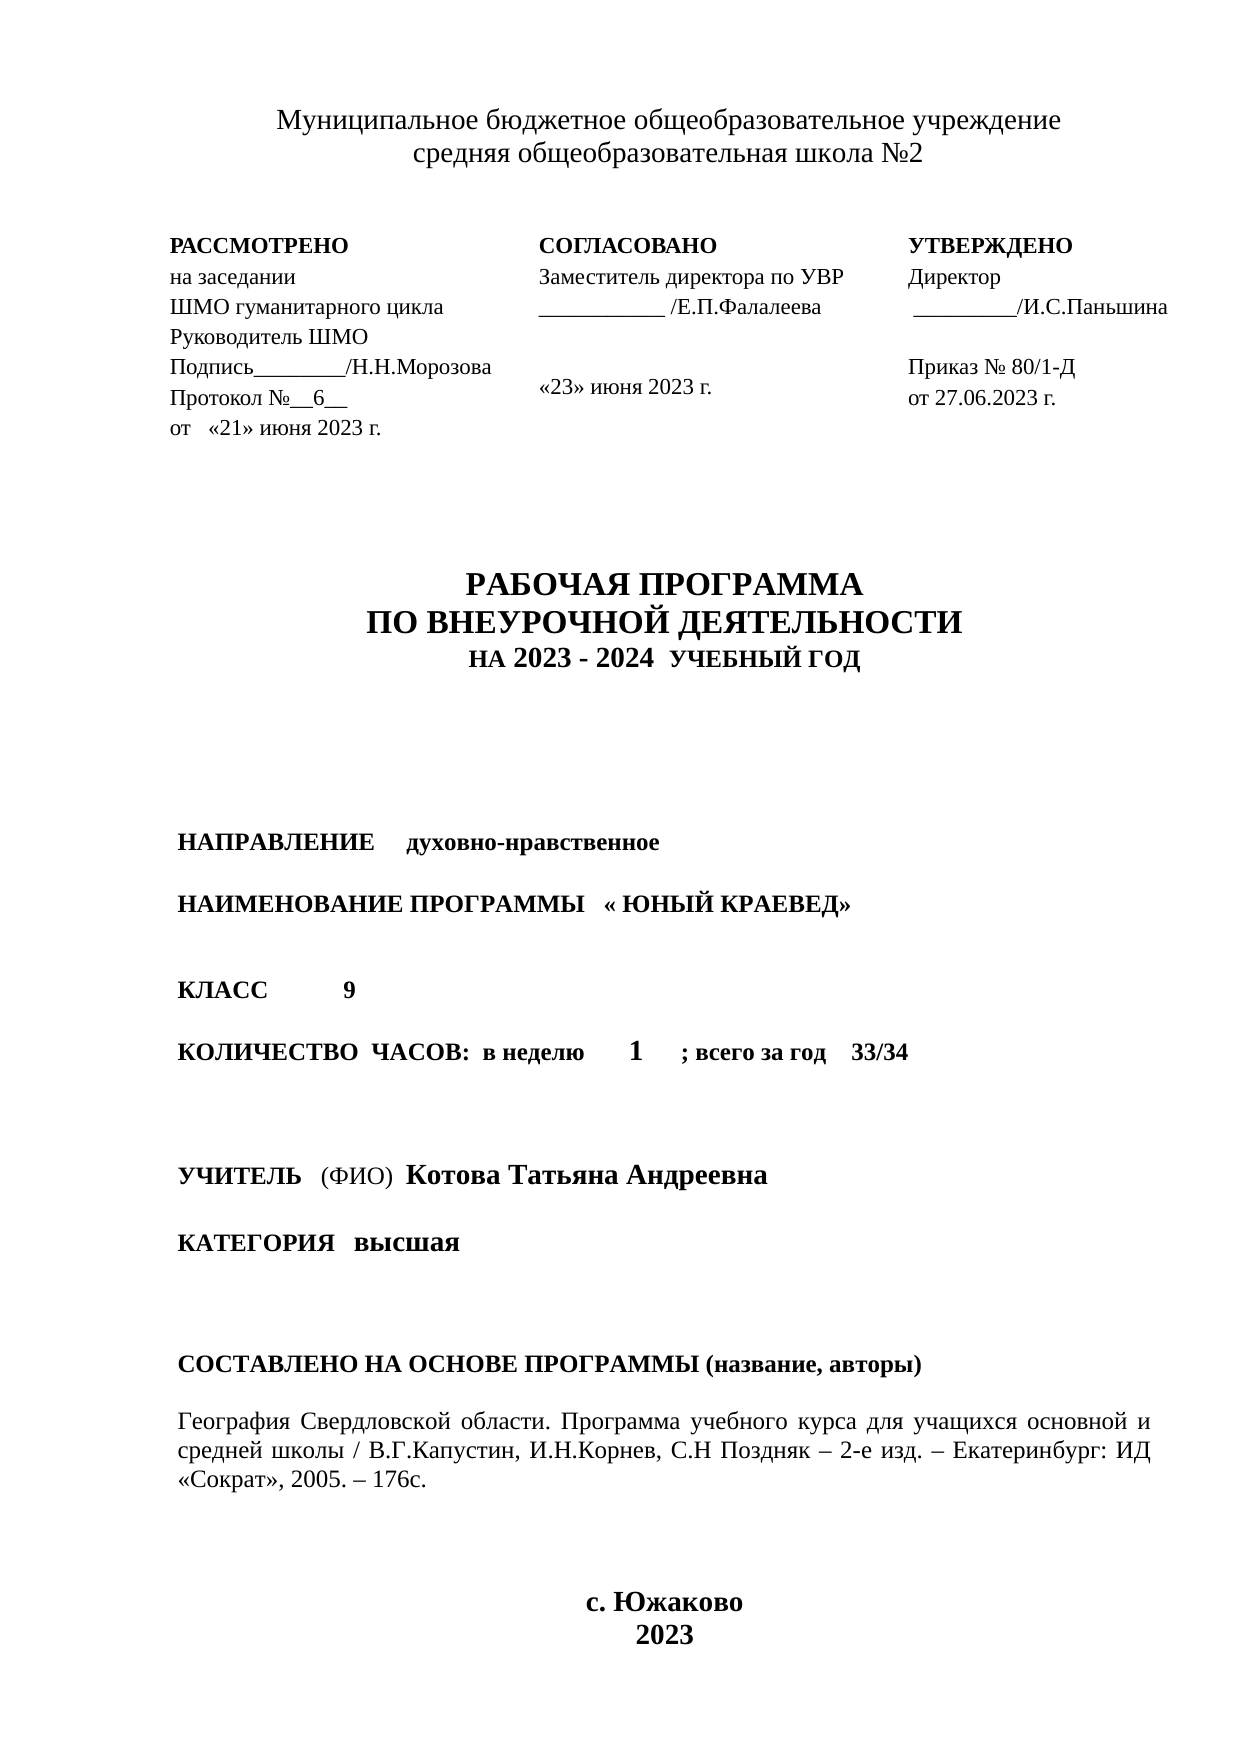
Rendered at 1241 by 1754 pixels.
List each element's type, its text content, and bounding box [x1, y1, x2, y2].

text ПО ВНЕУРОЧНОЙ ДЕЯТЕЛЬНОСТИ [177, 602, 1152, 641]
text КЛАСС 9 [177, 975, 1152, 1004]
table_header СОГЛАСОВАНО Заместитель директора по УВР ___________ /Е.П.Фалалеева «23» июня 2023 г. [528, 231, 897, 454]
text НАПРАВЛЕНИЕ духовно-нравственное [177, 827, 1152, 855]
text НАИМЕНОВАНИЕ ПРОГРАММЫ « ЮНЫЙ КРАЕВЕД» [177, 889, 1152, 918]
text Муниципальное бюджетное общеобразовательное учреждение [177, 102, 1152, 135]
text КАТЕГОРИЯ высшая [177, 1224, 1152, 1258]
text средняя общеобразовательная школа №2 [177, 135, 1152, 169]
text КОЛИЧЕСТВО ЧАСОВ: в неделю 1 ; всего за год 33/34 [177, 1033, 1152, 1066]
table_header РАССМОТРЕНО на заседании ШМО гуманитарного цикла Руководитель ШМО Подпись________/Н.Н.Морозова Протокол №__6__ от «21» июня 2023 г. [159, 231, 528, 454]
text 2023 [177, 1617, 1152, 1651]
table_header УТВЕРЖДЕНО Директор _________/И.С.Паньшина Приказ № 80/1-Д от 27.06.2023 г. [897, 231, 1240, 454]
text с. Южаково [177, 1584, 1152, 1617]
text НА 2023 - 2024 УЧЕБНЫЙ ГОД [177, 641, 1152, 674]
text География Свердловской области. Программа учебного курса для учащихся основной и средней школы / В.Г.Капустин, И.Н.Корнев, С.Н Поздняк – 2-е изд. – Екатеринбург: ИД «Сократ», 2005. – 176с. [177, 1406, 1152, 1493]
text УЧИТЕЛЬ (ФИО) Котова Татьяна Андреевна [177, 1157, 1152, 1191]
text РАБОЧАЯ ПРОГРАММА [177, 564, 1152, 602]
text СОСТАВЛЕНО НА ОСНОВЕ ПРОГРАММЫ (название, авторы) [177, 1349, 1152, 1378]
